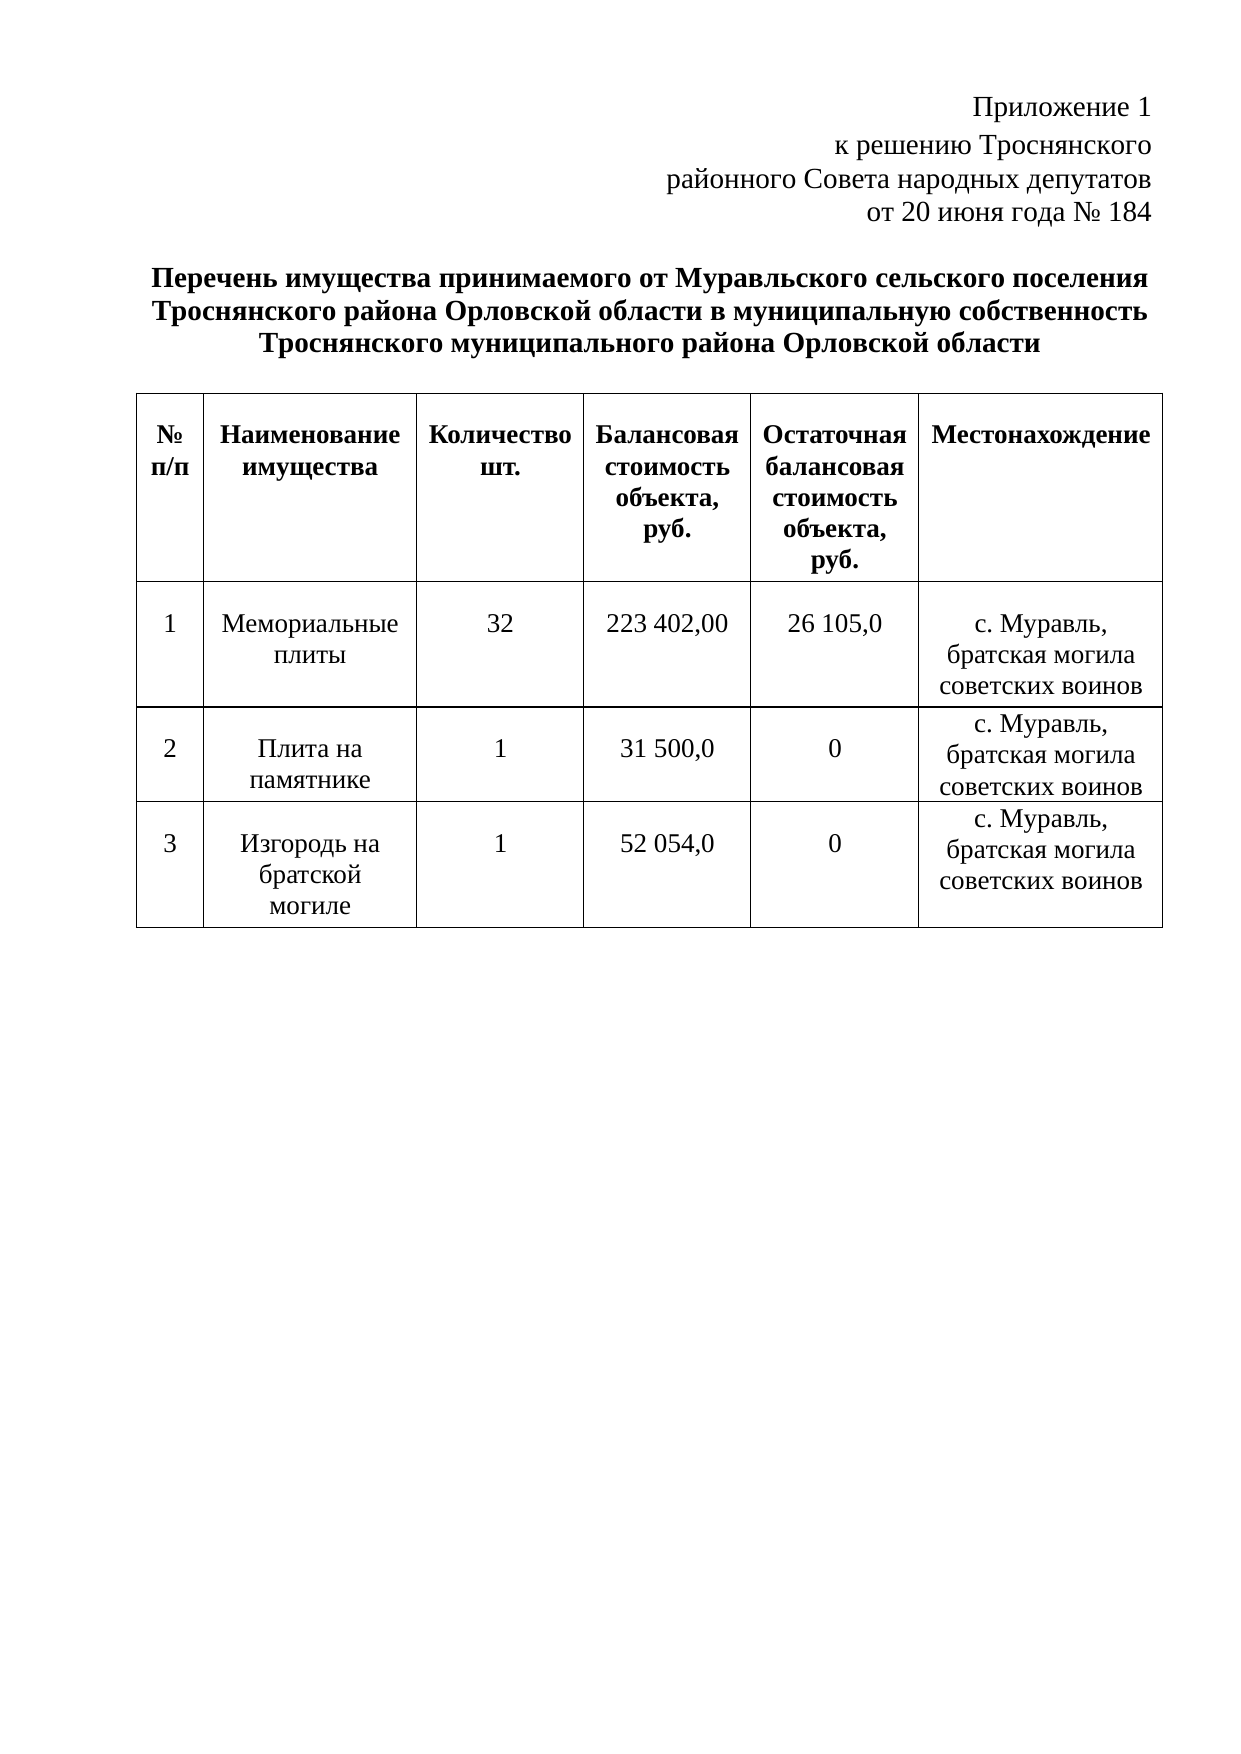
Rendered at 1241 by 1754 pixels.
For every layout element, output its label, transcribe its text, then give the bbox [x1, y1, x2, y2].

table_cell с. Муравль, братская могила советских воинов [919, 582, 1162, 706]
table_cell 0 [751, 708, 918, 801]
text от 20 июня года № 184 [148, 194, 1152, 228]
table_header Остаточная балансовая стоимость объекта, руб. [751, 394, 918, 581]
table_cell 0 [751, 802, 918, 927]
table_cell 31 500,0 [584, 708, 750, 801]
table_cell 32 [417, 582, 583, 706]
table_cell 3 [137, 802, 203, 927]
table_cell Изгородь на братской могиле [204, 802, 416, 927]
table_header Местонахождение [919, 394, 1162, 581]
table_cell 1 [417, 708, 583, 801]
table_header Количество шт. [417, 394, 583, 581]
text районного Совета народных депутатов [148, 161, 1152, 194]
table_header № п/п [137, 394, 203, 581]
table_cell с. Муравль, братская могила советских воинов [919, 802, 1162, 927]
table_cell 52 054,0 [584, 802, 750, 927]
text Приложение 1 [148, 89, 1152, 122]
table_cell 2 [137, 708, 203, 801]
table_cell с. Муравль, братская могила советских воинов [919, 708, 1162, 801]
table_cell 223 402,00 [584, 582, 750, 706]
table_cell Плита на памятнике [204, 708, 416, 801]
table_cell 26 105,0 [751, 582, 918, 706]
text к решению Троснянского [148, 127, 1152, 161]
table_header Балансовая стоимость объекта, руб. [584, 394, 750, 581]
text Перечень имущества принимаемого от Муравльского сельского поселения Троснянского района Орловской области в муниципальную собственность Троснянского муниципального района Орловской области [148, 261, 1152, 359]
table_header Наименование имущества [204, 394, 416, 581]
table_cell 1 [417, 802, 583, 927]
table_cell 1 [137, 582, 203, 706]
table_cell Мемориальные плиты [204, 582, 416, 706]
